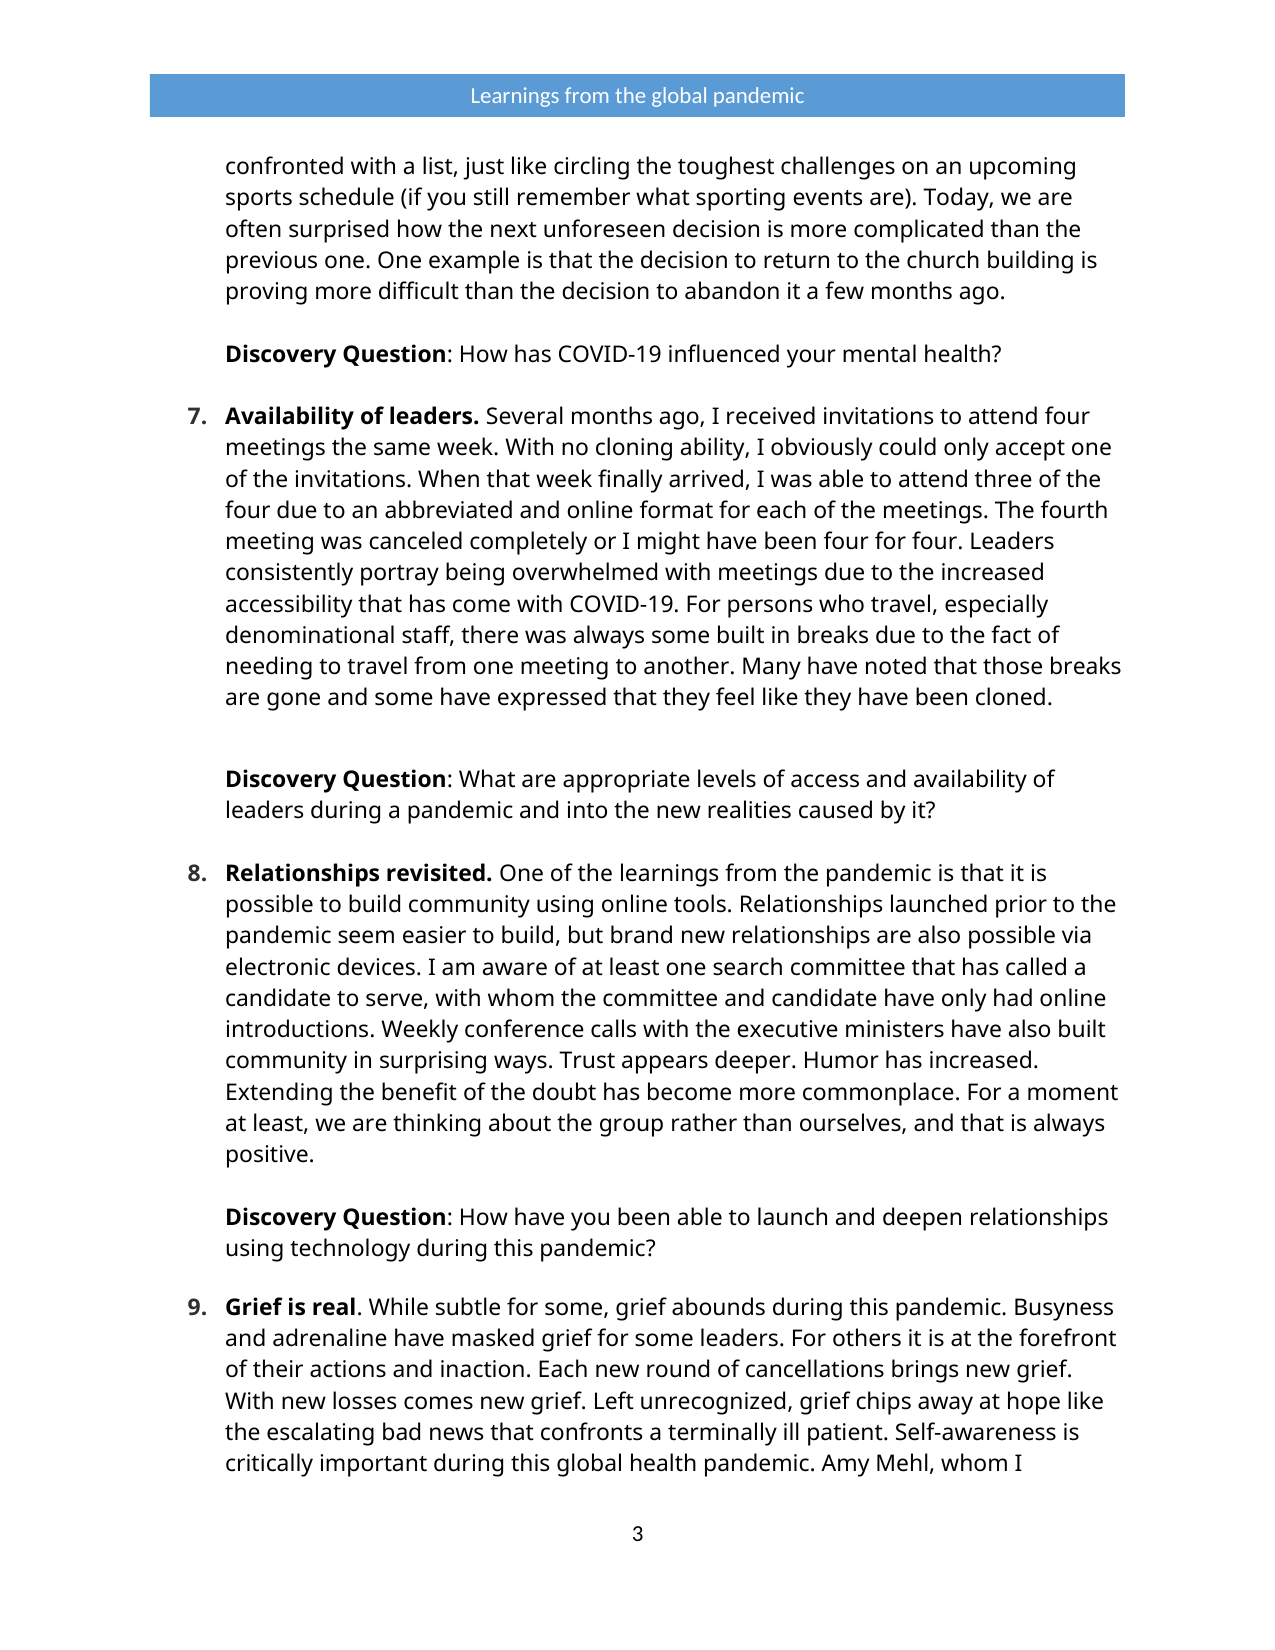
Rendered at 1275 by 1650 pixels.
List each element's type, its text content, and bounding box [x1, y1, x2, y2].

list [187, 1291, 1125, 1478]
text Discovery Question: How has COVID-19 influenced your mental health? [225, 337, 1125, 369]
text Discovery Question: How have you been able to launch and deepen relationships using technology during this pandemic? [225, 1200, 1125, 1263]
text Discovery Question: What are appropriate levels of access and availability of leaders during a pandemic and into the new realities caused by it? [225, 763, 1125, 825]
list Relationships revisited. One of the learnings from the pandemic is that it is possible to build community using online tools. Relationships launched prior to the pandemic seem easier to build, but brand new relationships are also possible via electronic devices. I am aware of at least one search committee that has called a candidate to serve, with whom the committee and candidate have only had online introductions. Weekly conference calls with the executive ministers have also built community in surprising ways. Trust appears deeper. Humor has increased. Extending the benefit of the doubt has become more commonplace. For a moment at least, we are thinking about the group rather than ourselves, and that is always positive. [187, 857, 1125, 1169]
list Availability of leaders. Several months ago, I received invitations to attend four meetings the same week. With no cloning ability, I obviously could only accept one of the invitations. When that week finally arrived, I was able to attend three of the four due to an abbreviated and online format for each of the meetings. The fourth meeting was canceled completely or I might have been four for four. Leaders consistently portray being overwhelmed with meetings due to the increased accessibility that has come with COVID-19. For persons who travel, especially denominational staff, there was always some built in breaks due to the fact of needing to travel from one meeting to another. Many have noted that those breaks are gone and some have expressed that they feel like they have been cloned. [187, 400, 1125, 712]
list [187, 150, 1125, 306]
